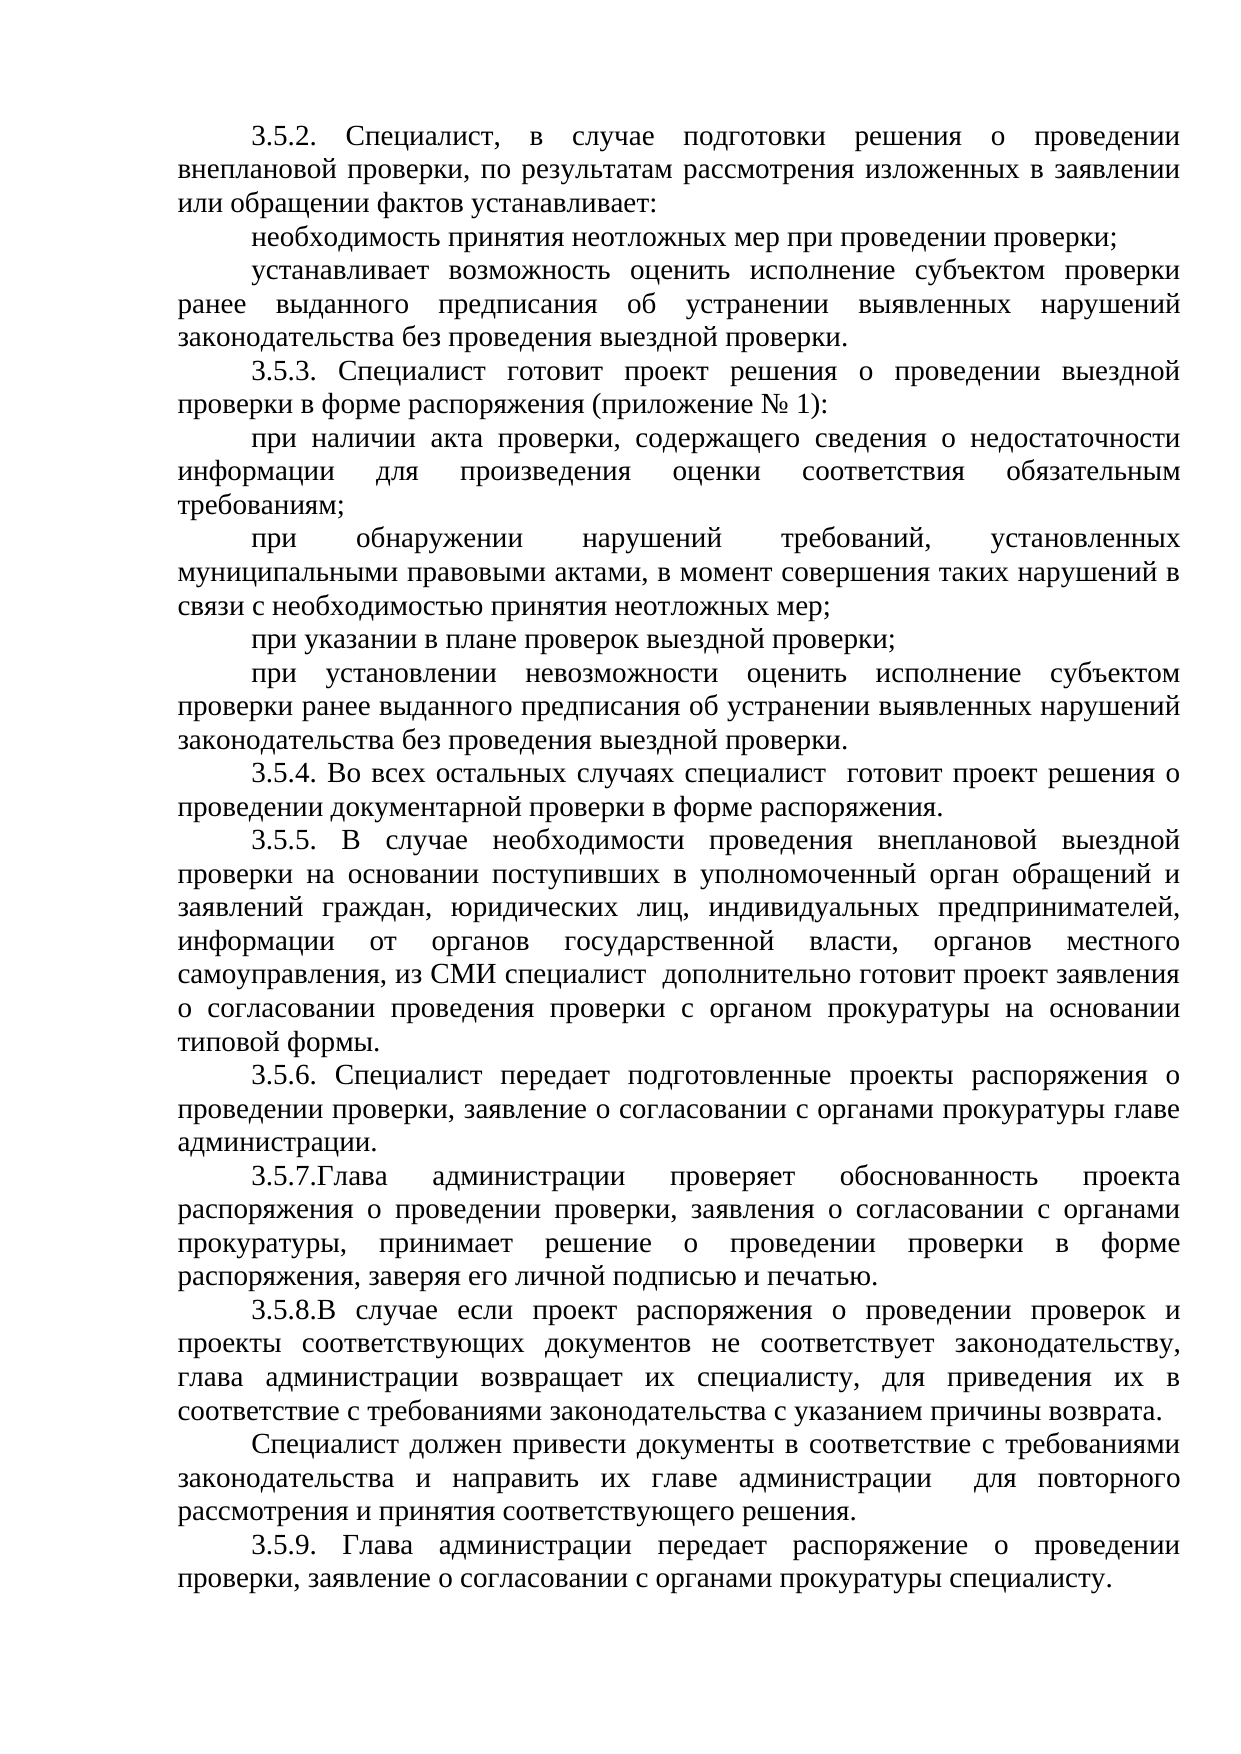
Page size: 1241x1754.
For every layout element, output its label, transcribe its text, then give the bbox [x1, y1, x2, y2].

text 3.5.7.Глава администрации проверяет обоснованность проекта распоряжения о проведении проверки, заявления о согласовании с органами прокуратуры, принимает решение о проведении проверки в форме распоряжения, заверяя его личной подписью и печатью. [177, 1158, 1181, 1292]
text при установлении невозможности оценить исполнение субъектом проверки ранее выданного предписания об устранении выявленных нарушений законодательства без проведения выездной проверки. [177, 655, 1181, 755]
text 3.5.2. Специалист, в случае подготовки решения о проведении внеплановой проверки, по результатам рассмотрения изложенных в заявлении или обращении фактов устанавливает: [177, 118, 1181, 219]
text устанавливает возможность оценить исполнение субъектом проверки ранее выданного предписания об устранении выявленных нарушений законодательства без проведения выездной проверки. [177, 252, 1181, 353]
text при обнаружении нарушений требований, установленных муниципальными правовыми актами, в момент совершения таких нарушений в связи с необходимостью принятия неотложных мер; [177, 521, 1181, 621]
text при наличии акта проверки, содержащего сведения о недостаточности информации для произведения оценки соответствия обязательным требованиям; [177, 420, 1181, 521]
text 3.5.3. Специалист готовит проект решения о проведении выездной проверки в форме распоряжения (приложение № 1): [177, 353, 1181, 420]
text необходимость принятия неотложных мер при проведении проверки; [177, 219, 1181, 252]
text Специалист должен привести документы в соответствие с требованиями законодательства и направить их главе администрации для повторного рассмотрения и принятия соответствующего решения. [177, 1426, 1181, 1527]
text 3.5.5. В случае необходимости проведения внеплановой выездной проверки на основании поступивших в уполномоченный орган обращений и заявлений граждан, юридических лиц, индивидуальных предпринимателей, информации от органов государственной власти, органов местного самоуправления, из СМИ специалист дополнительно готовит проект заявления о согласовании проведения проверки с органом прокуратуры на основании типовой формы. [177, 822, 1181, 1057]
text 3.5.4. Во всех остальных случаях специалист готовит проект решения о проведении документарной проверки в форме распоряжения. [177, 755, 1181, 822]
text 3.5.8.В случае если проект распоряжения о проведении проверок и проекты соответствующих документов не соответствует законодательству, глава администрации возвращает их специалисту, для приведения их в соответствие с требованиями законодательства с указанием причины возврата. [177, 1292, 1181, 1426]
text 3.5.9. Глава администрации передает распоряжение о проведении проверки, заявление о согласовании с органами прокуратуры специалисту. [177, 1527, 1181, 1594]
text 3.5.6. Специалист передает подготовленные проекты распоряжения о проведении проверки, заявление о согласовании с органами прокуратуры главе администрации. [177, 1057, 1181, 1158]
text при указании в плане проверок выездной проверки; [177, 621, 1181, 655]
